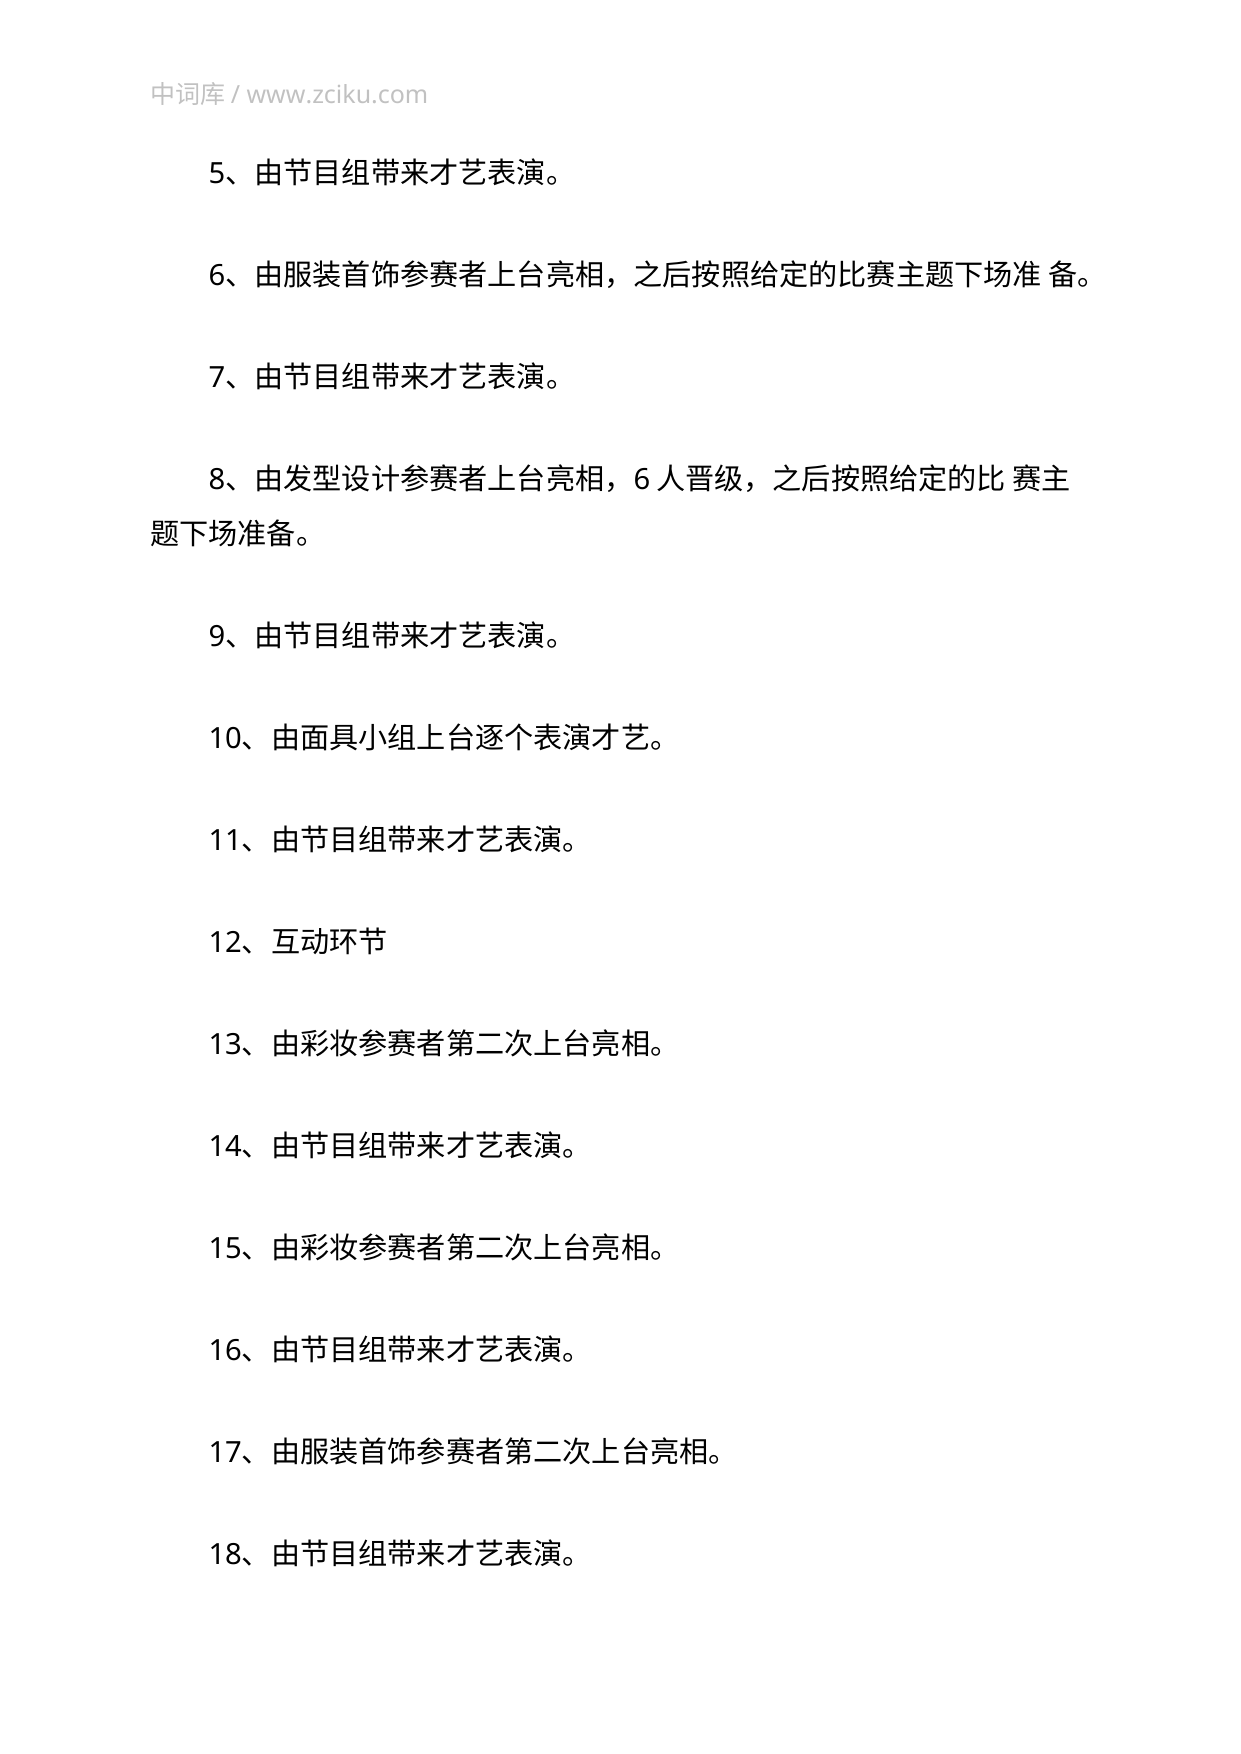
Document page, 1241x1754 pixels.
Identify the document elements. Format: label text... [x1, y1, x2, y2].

text 13、由彩妆参赛者第二次上台亮相。 [150, 1021, 1090, 1063]
text 8、由发型设计参赛者上台亮相，6人晋级，之后按照给定的比 赛主题下场准备。 [150, 456, 1090, 553]
text 6、由服装首饰参赛者上台亮相，之后按照给定的比赛主题下场准 备。 [150, 252, 1090, 294]
text 7、由节目组带来才艺表演。 [150, 354, 1090, 396]
text 14、由节目组带来才艺表演。 [150, 1123, 1090, 1165]
text 9、由节目组带来才艺表演。 [150, 613, 1090, 655]
text 16、由节目组带来才艺表演。 [150, 1327, 1090, 1369]
text 10、由面具小组上台逐个表演才艺。 [150, 715, 1090, 757]
text 15、由彩妆参赛者第二次上台亮相。 [150, 1224, 1090, 1267]
text 18、由节目组带来才艺表演。 [150, 1531, 1090, 1573]
text 12、互动环节 [150, 919, 1090, 961]
text 11、由节目组带来才艺表演。 [150, 817, 1090, 859]
text 5、由节目组带来才艺表演。 [150, 150, 1090, 192]
text 17、由服装首饰参赛者第二次上台亮相。 [150, 1428, 1090, 1471]
